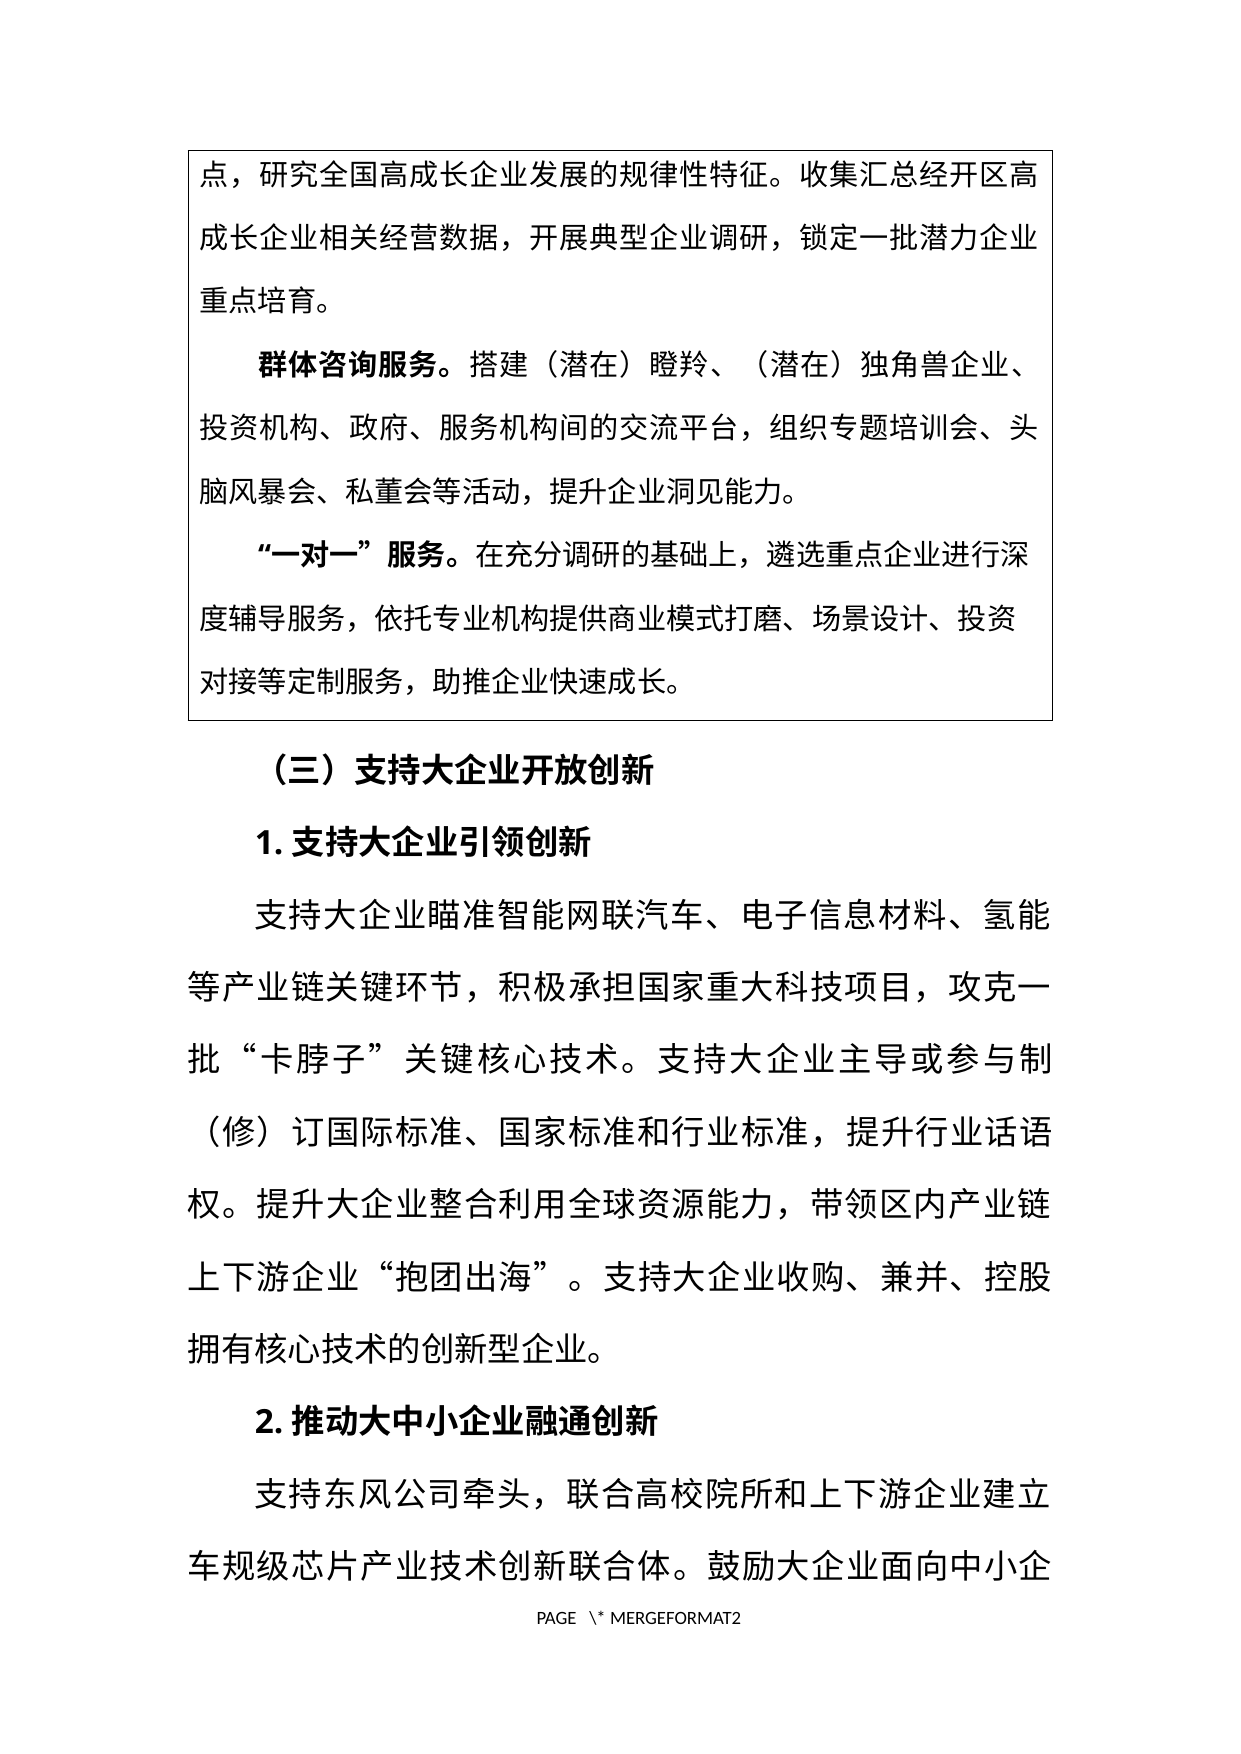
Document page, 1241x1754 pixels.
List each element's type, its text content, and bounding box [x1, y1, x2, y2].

text 支持大企业瞄准智能网联汽车、电子信息材料、氢能等产业链关键环节，积极承担国家重大科技项目，攻克一批“卡脖子”关键核心技术。支持大企业主导或参与制（修）订国际标准、国家标准和行业标准，提升行业话语权。提升大企业整合利用全球资源能力，带领区内产业链上下游企业“抱团出海”。支持大企业收购、兼并、控股拥有核心技术的创新型企业。 [187, 889, 1053, 1371]
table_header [189, 151, 1052, 720]
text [187, 1468, 1053, 1588]
text （三）支持大企业开放创新 [187, 744, 1053, 792]
text 1. 支持大企业引领创新 [187, 816, 1053, 864]
text 2. 推动大中小企业融通创新 [187, 1395, 1053, 1444]
